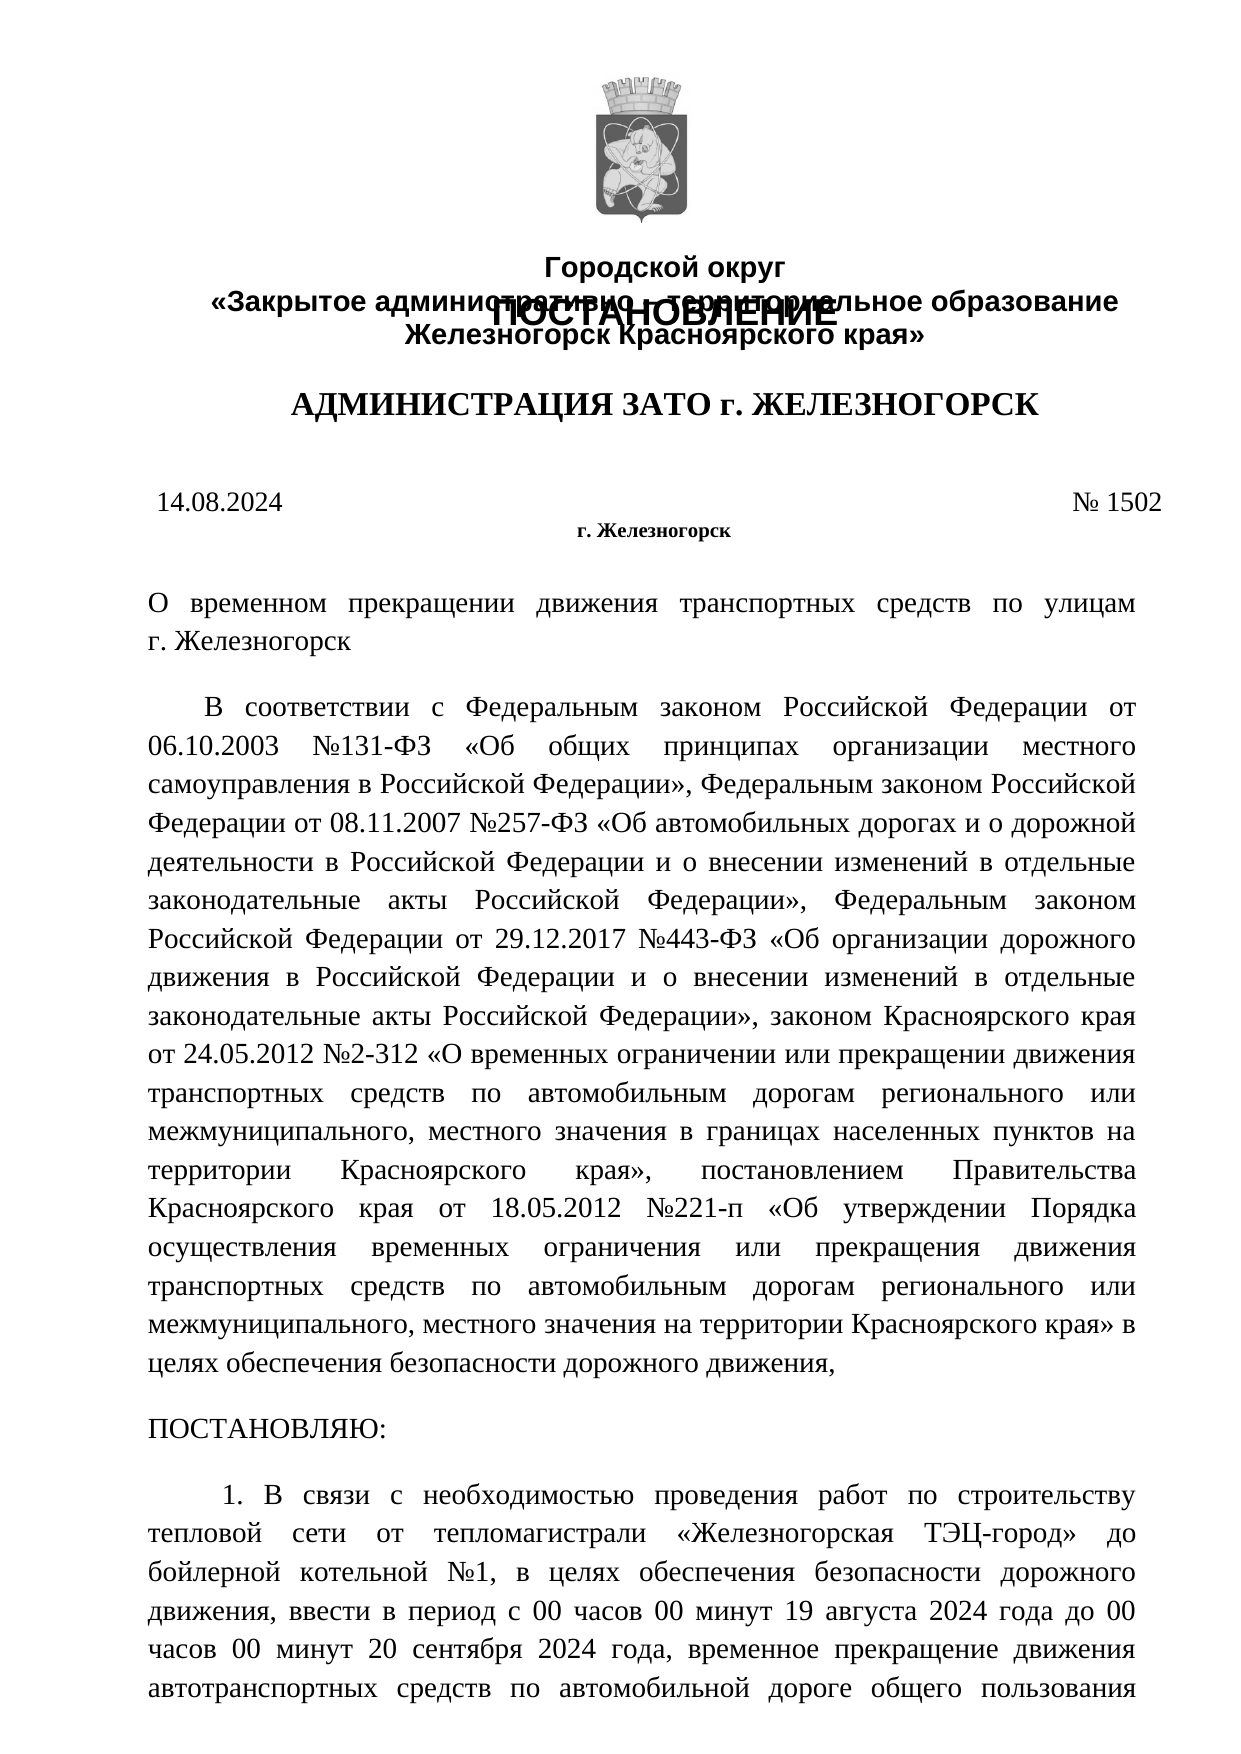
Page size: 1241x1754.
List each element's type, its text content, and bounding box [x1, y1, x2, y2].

subtitle АДМИНИСТРАЦИЯ ЗАТО г. ЖЕЛЕЗНОГОРСК [149, 384, 1180, 422]
text г. Железногорск [121, 518, 1187, 542]
text ПОСТАНОВЛЕНИЕ [149, 290, 1180, 333]
text Городской округ [149, 250, 1180, 283]
text «Закрытое административно – территориальное образование Железногорск Красноярского края» [149, 333, 1180, 351]
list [148, 1477, 1137, 1703]
title О временном прекращении движения транспортных средств по улицам г. Железногорск [148, 585, 1137, 657]
text 14.08.2024 № 1502 [121, 485, 1187, 518]
text В соответствии с Федеральным законом Российской Федерации от 06.10.2003 №131-ФЗ «Об общих принципах организации местного самоуправления в Российской Федерации», Федеральным законом Российской Федерации от 08.11.2007 №257-ФЗ «Об автомобильных дорогах и о дорожной деятельности в Российской Федерации и о внесении изменений в отдельные законодательные акты Российской Федерации», Федеральным законом Российской Федерации от 29.12.2017 №443-ФЗ «Об организации дорожного движения в Российской Федерации и о внесении изменений в отдельные законодательные акты Российской Федерации», законом Красноярского края от 24.05.2012 №2-312 «О временных ограничении или прекращении движения транспортных средств по автомобильным дорогам регионального или межмуниципального, местного значения в границах населенных пунктов на территории Красноярского края», постановлением Правительства Красноярского края от 18.05.2012 №221-п «Об утверждении Порядка осуществления временных ограничения или прекращения движения транспортных средств по автомобильным дорогам регионального или межмуниципального, местного значения на территории Красноярского края» в целях обеспечения безопасности дорожного движения, [148, 689, 1137, 1378]
title ПОСТАНОВЛЯЮ: [148, 1411, 1137, 1444]
